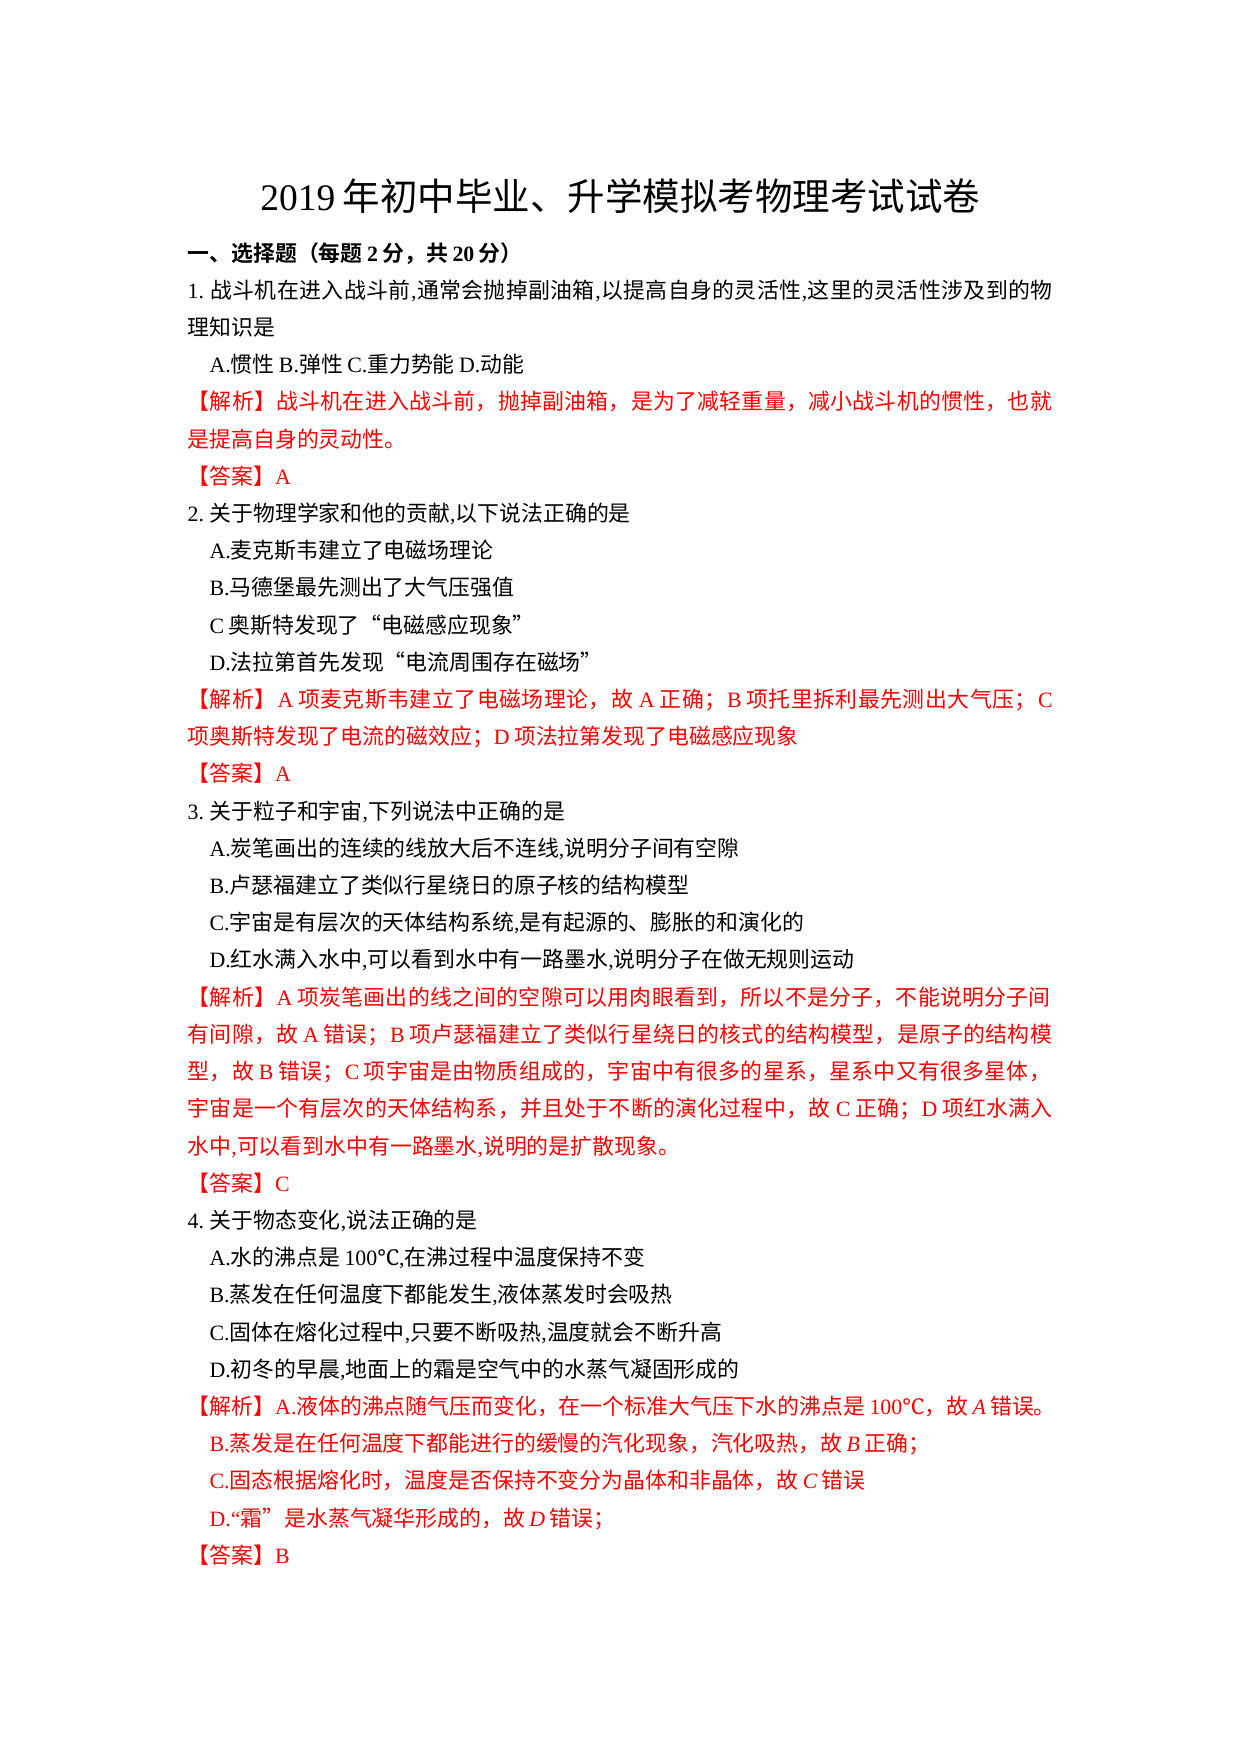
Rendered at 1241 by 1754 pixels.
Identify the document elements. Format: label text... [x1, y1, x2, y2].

text 【解析】A.液体的沸点随气压而变化，在一个标准大气压下水的沸点是100℃，故A错误。 [187, 1389, 1053, 1421]
text C.固态根据熔化时，温度是否保持不变分为晶体和非晶体，故C错误 [187, 1463, 1053, 1496]
text B.蒸发是在任何温度下都能进行的缓慢的汽化现象，汽化吸热，故B正确； [187, 1426, 1053, 1458]
text 【解析】A项炭笔画出的线之间的空隙可以用肉眼看到，所以不是分子，不能说明分子间有间隙，故A错误；B项卢瑟福建立了类似行星绕日的核式的结构模型，是原子的结构模型，故B错误；C项宇宙是由物质组成的，宇宙中有很多的星系，星系中又有很多星体，宇宙是一个有层次的天体结构系，并且处于不断的演化过程中，故C正确；D项红水满入水中,可以看到水中有一路墨水,说明的是扩散现象。 [187, 979, 1053, 1161]
text C奥斯特发现了“电磁感应现象” [187, 607, 1053, 640]
text A.炭笔画出的连续的线放大后不连线,说明分子间有空隙 [187, 830, 1053, 863]
text B.蒸发在任何温度下都能发生,液体蒸发时会吸热 [187, 1277, 1053, 1309]
text 1. 战斗机在进入战斗前,通常会抛掉副油箱,以提高自身的灵活性,这里的灵活性涉及到的物理知识是 [187, 272, 1053, 342]
text D.“霜”是水蒸气凝华形成的，故D错误； [187, 1500, 1053, 1533]
text 【答案】C [187, 1166, 1053, 1198]
text 【解析】战斗机在进入战斗前，抛掉副油箱，是为了减轻重量，减小战斗机的惯性，也就是提高自身的灵动性。 [187, 384, 1053, 454]
text D.红水满入水中,可以看到水中有一路墨水,说明分子在做无规则运动 [187, 942, 1053, 974]
text 2. 关于物理学家和他的贡献,以下说法正确的是 [187, 496, 1053, 528]
text A.麦克斯韦建立了电磁场理论 [187, 533, 1053, 565]
text 【答案】A [187, 458, 1053, 491]
text C.固体在熔化过程中,只要不断吸热,温度就会不断升高 [187, 1314, 1053, 1347]
text B.卢瑟福建立了类似行星绕日的原子核的结构模型 [187, 868, 1053, 900]
text B.马德堡最先测出了大气压强值 [187, 570, 1053, 602]
text C.宇宙是有层次的天体结构系统,是有起源的、膨胀的和演化的 [187, 905, 1053, 937]
text 【答案】A [187, 756, 1053, 788]
text D.初冬的早晨,地面上的霜是空气中的水蒸气凝固形成的 [187, 1351, 1053, 1384]
text 【答案】B [187, 1537, 1053, 1570]
text 2019年初中毕业、升学模拟考物理考试试卷 [187, 162, 1053, 227]
text 3. 关于粒子和宇宙,下列说法中正确的是 [187, 793, 1053, 826]
text A.惯性B.弹性C.重力势能D.动能 [187, 347, 1053, 379]
text D.法拉第首先发现“电流周围存在磁场” [187, 644, 1053, 677]
text 一、选择题（每题2分，共20分） [187, 235, 1053, 268]
text A.水的沸点是100℃,在沸过程中温度保持不变 [187, 1240, 1053, 1272]
text 【解析】A项麦克斯韦建立了电磁场理论，故A正确；B项托里拆利最先测出大气压；C项奥斯特发现了电流的磁效应；D项法拉第发现了电磁感应现象 [187, 682, 1053, 751]
text 4. 关于物态变化,说法正确的是 [187, 1203, 1053, 1235]
